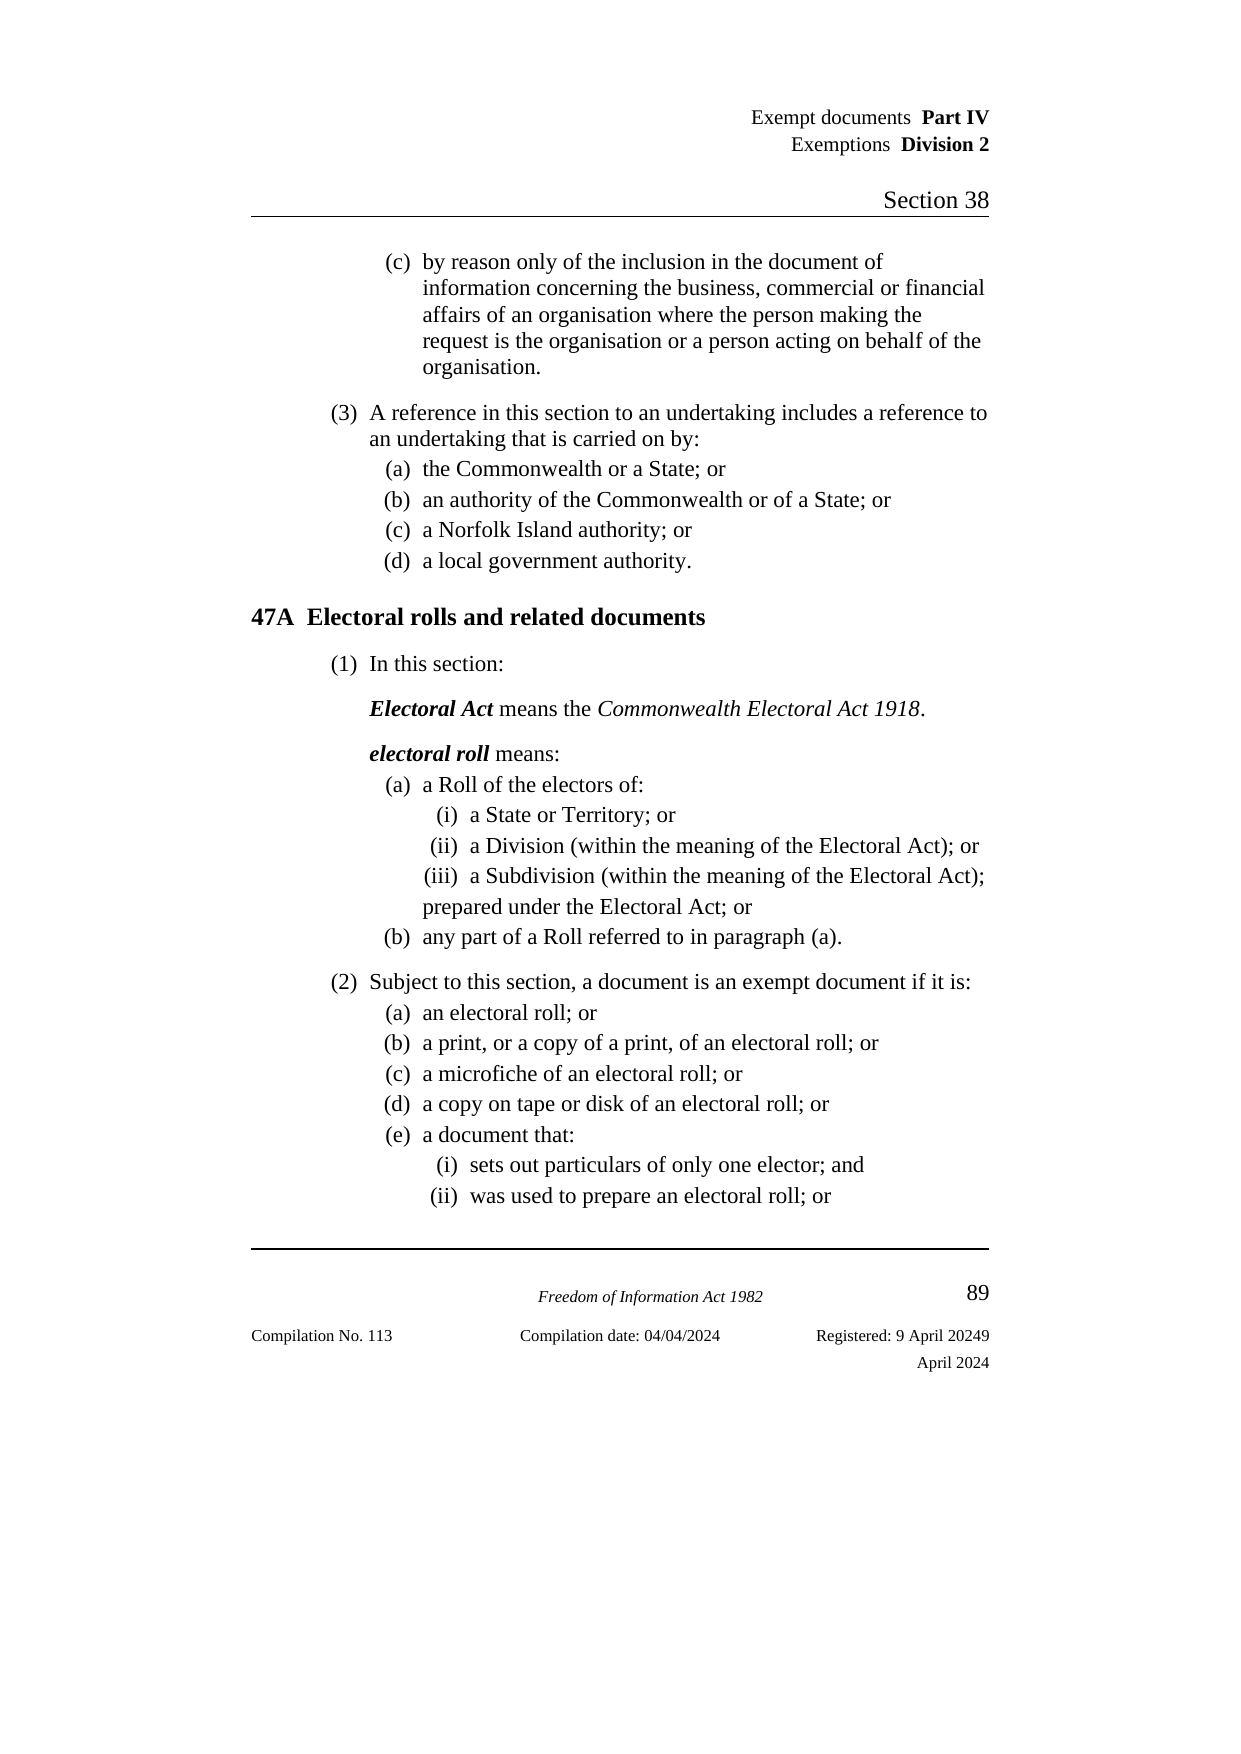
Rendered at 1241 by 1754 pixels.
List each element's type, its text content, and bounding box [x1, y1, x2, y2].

text (3) A reference in this section to an undertaking includes a reference to an undertaking that is carried on by: [251, 398, 989, 451]
text prepared under the Electoral Act; or [251, 893, 989, 919]
text (2) Subject to this section, a document is an exempt document if it is: [251, 968, 989, 995]
text (iii) a Subdivision (within the meaning of the Electoral Act); [251, 862, 989, 889]
text (i) a State or Territory; or [251, 801, 989, 828]
text (ii) a Division (within the meaning of the Electoral Act); or [251, 832, 989, 858]
text (a) a Roll of the electors of: [251, 771, 989, 797]
text (1) In this section: [251, 650, 989, 676]
text (b) any part of a Roll referred to in paragraph (a). [251, 923, 989, 950]
text (c) a Norfolk Island authority; or [251, 516, 989, 543]
text (d) a local government authority. [251, 547, 989, 573]
text (a) an electoral roll; or [251, 999, 989, 1025]
text (ii) was used to prepare an electoral roll; or [251, 1182, 989, 1208]
text (d) a copy on tape or disk of an electoral roll; or [251, 1091, 989, 1117]
text (c) by reason only of the inclusion in the document of information concerning the business, commercial or financial affairs of an organisation where the person making the request is the organisation or a person acting on behalf of the organisation. [251, 248, 989, 380]
text (b) a print, or a copy of a print, of an electoral roll; or [251, 1029, 989, 1056]
text (i) sets out particulars of only one elector; and [251, 1152, 989, 1178]
text Electoral Act means the Commonwealth Electoral Act 1918. [369, 695, 989, 721]
text 47A Electoral rolls and related documents [251, 602, 989, 631]
text (c) a microfiche of an electoral roll; or [251, 1060, 989, 1086]
text (e) a document that: [251, 1121, 989, 1147]
text electoral roll means: [369, 740, 989, 767]
text (b) an authority of the Commonwealth or of a State; or [251, 486, 989, 512]
text (a) the Commonwealth or a State; or [251, 455, 989, 482]
